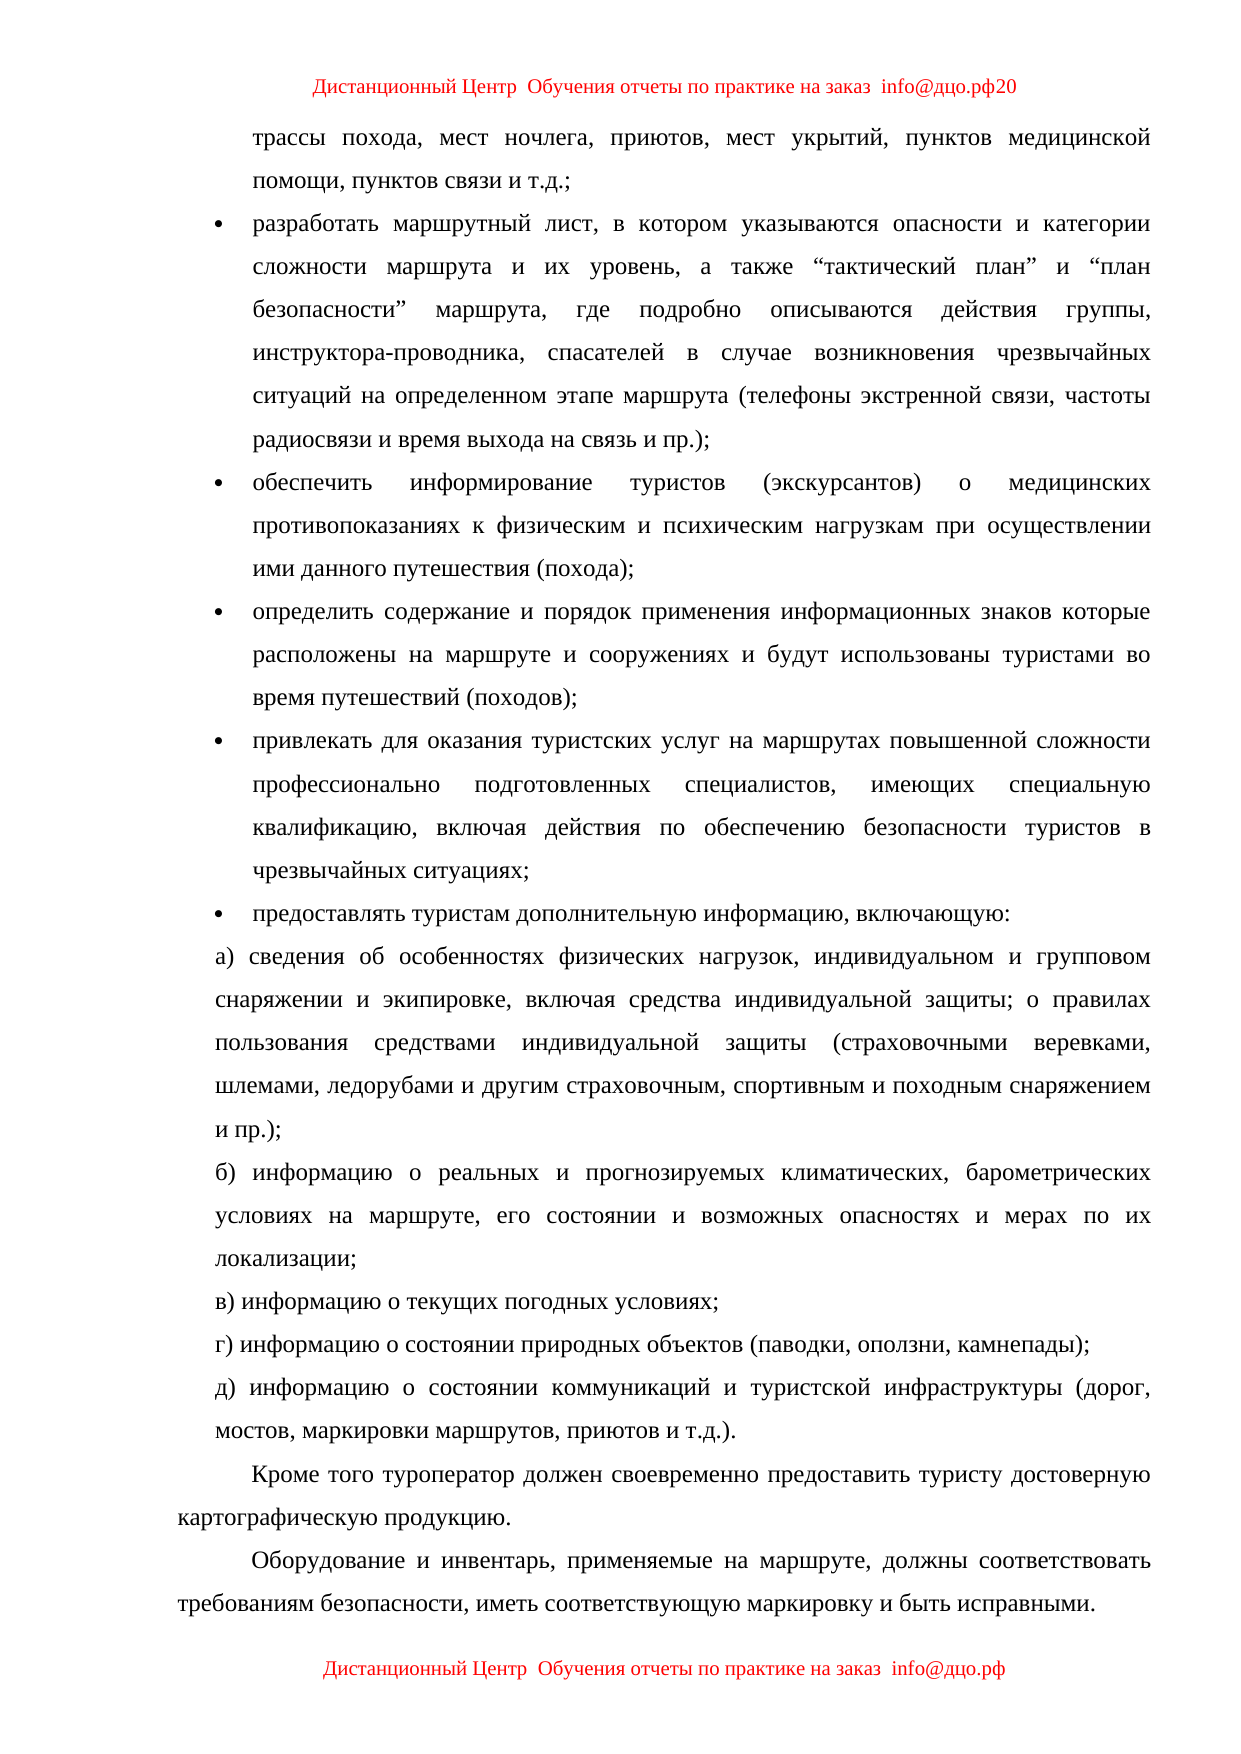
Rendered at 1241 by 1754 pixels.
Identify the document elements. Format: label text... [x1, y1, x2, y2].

list обеспечить информирование туристов (экскурсантов) о медицинских противопоказаниях к физическим и психическим нагрузкам при осуществлении ими данного путешествия (похода); [215, 467, 1152, 582]
text Кроме того туроператор должен своевременно предоставить туристу достоверную картографическую продукцию. [177, 1459, 1152, 1531]
list определить содержание и порядок применения информационных знаков которые расположены на маршруте и сооружениях и будут использованы туристами во время путешествий (походов); [215, 596, 1152, 711]
text б) информацию о реальных и прогнозируемых климатических, барометрических условиях на маршруте, его состоянии и возможных опасностях и мерах по их локализации; [215, 1157, 1152, 1272]
text г) информацию о состоянии природных объектов (паводки, оползни, камнепады); [215, 1329, 1152, 1358]
text в) информацию о текущих погодных условиях; [215, 1286, 1152, 1315]
list привлекать для оказания туристских услуг на маршрутах повышенной сложности профессионально подготовленных специалистов, имеющих специальную квалификацию, включая действия по обеспечению безопасности туристов в чрезвычайных ситуациях; [215, 726, 1152, 884]
text а) сведения об особенностях физических нагрузок, индивидуальном и групповом снаряжении и экипировке, включая средства индивидуальной защиты; о правилах пользования средствами индивидуальной защиты (страховочными веревками, шлемами, ледорубами и другим страховочным, спортивным и походным снаряжением и пр.); [215, 941, 1152, 1142]
text Оборудование и инвентарь, применяемые на маршруте, должны соответствовать требованиям безопасности, иметь соответствующую маркировку и быть исправными. [177, 1545, 1152, 1617]
list предоставлять туристам дополнительную информацию, включающую: [215, 898, 1152, 927]
text д) информацию о состоянии коммуникаций и туристской инфраструктуры (дорог, мостов, маркировки маршрутов, приютов и т.д.). [215, 1372, 1152, 1444]
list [215, 122, 1152, 194]
list разработать маршрутный лист, в котором указываются опасности и категории сложности маршрута и их уровень, а также “тактический план” и “план безопасности” маршрута, где подробно описываются действия группы, инструктора-проводника, спасателей в случае возникновения чрезвычайных ситуаций на определенном этапе маршрута (телефоны экстренной связи, частоты радиосвязи и время выхода на связь и пр.); [215, 208, 1152, 452]
